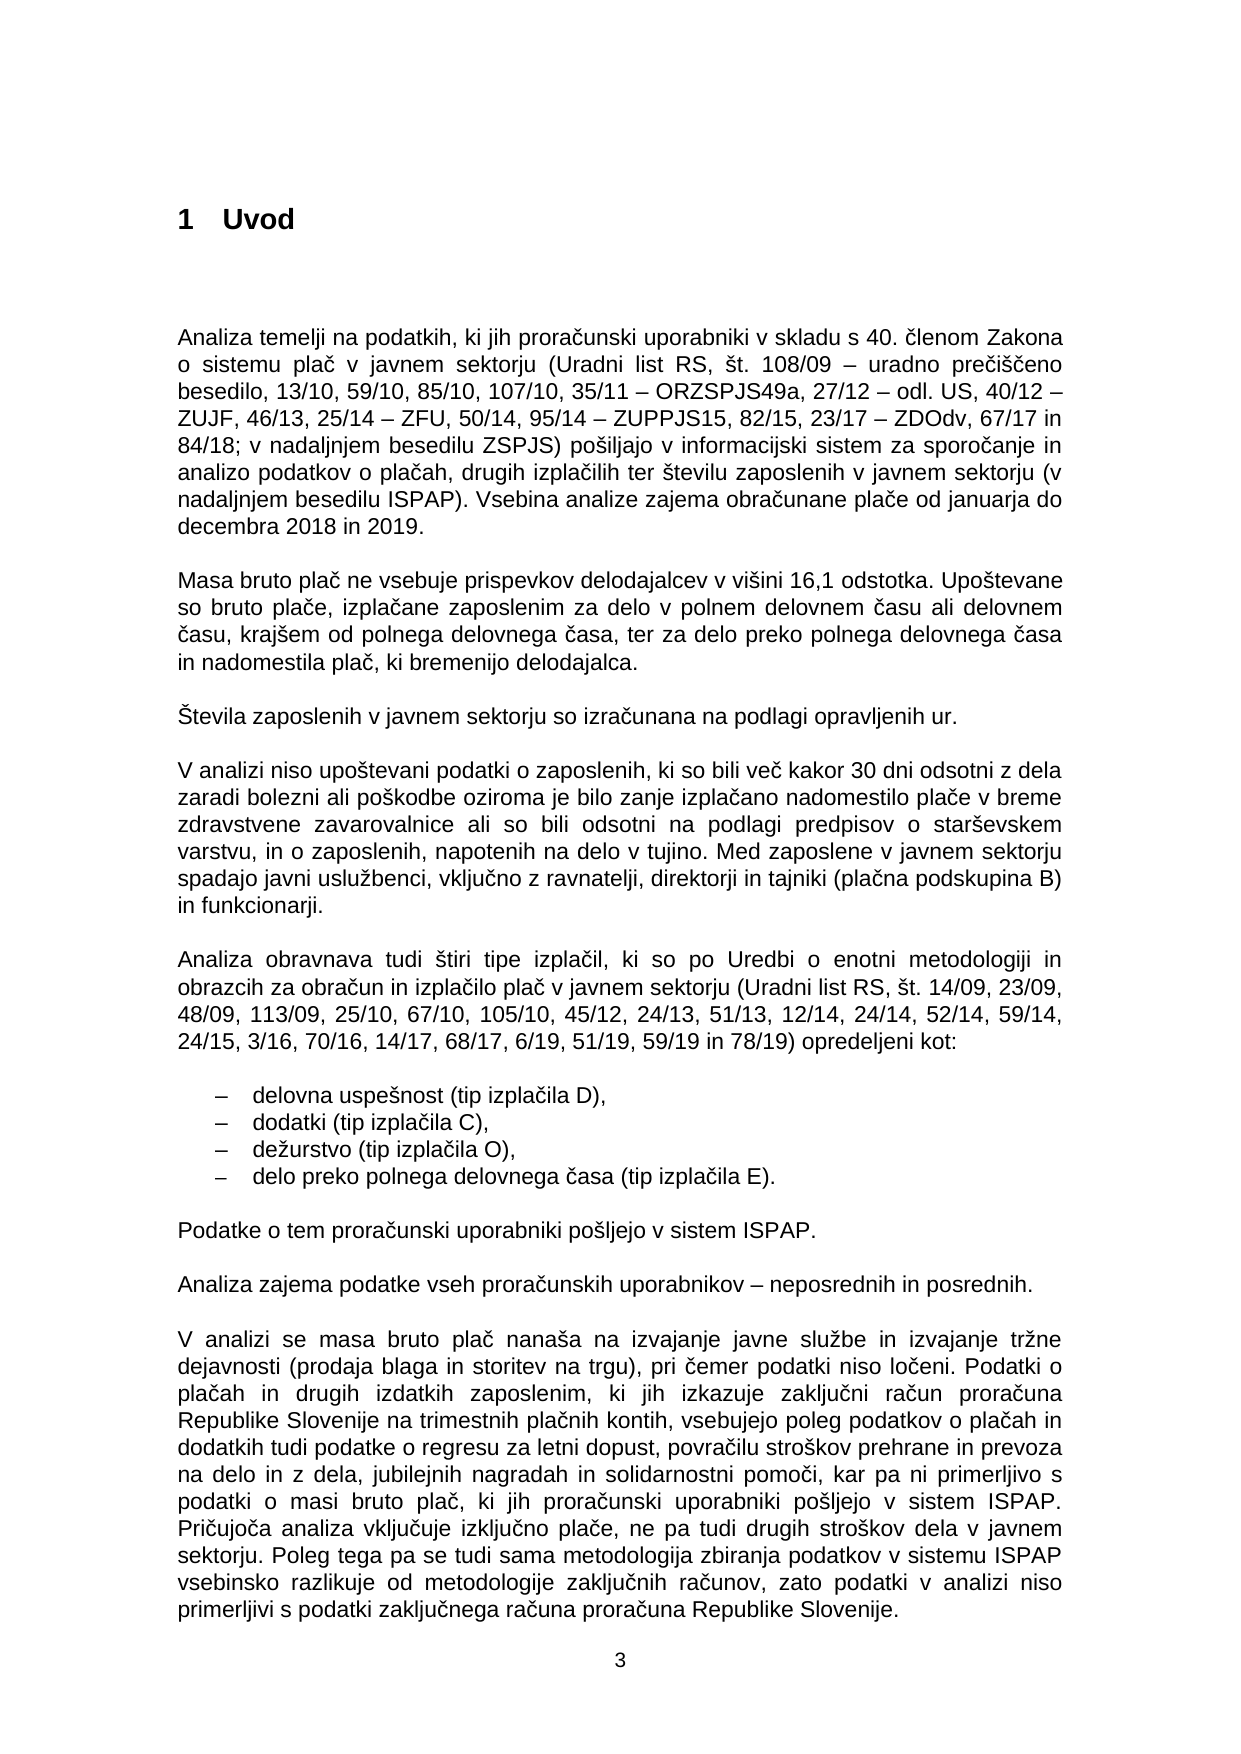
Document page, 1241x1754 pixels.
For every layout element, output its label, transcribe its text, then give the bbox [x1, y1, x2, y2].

subtitle Uvod [177, 202, 1063, 236]
text Podatke o tem proračunski uporabniki pošljejo v sistem ISPAP. [177, 1217, 1063, 1244]
list delo preko polnega delovnega časa (tip izplačila E). [215, 1163, 1063, 1190]
text Masa bruto plač ne vsebuje prispevkov delodajalcev v višini 16,1 odstotka. Upoštevane so bruto plače, izplačane zaposlenim za delo v polnem delovnem času ali delovnem času, krajšem od polnega delovnega časa, ter za delo preko polnega delovnega časa in nadomestila plač, ki bremenijo delodajalca. [177, 567, 1063, 675]
list dodatki (tip izplačila C), [215, 1109, 1063, 1136]
text Analiza zajema podatke vseh proračunskih uporabnikov – neposrednih in posrednih. [177, 1271, 1063, 1298]
text V analizi niso upoštevani podatki o zaposlenih, ki so bili več kakor 30 dni odsotni z dela zaradi bolezni ali poškodbe oziroma je bilo zanje izplačano nadomestilo plače v breme zdravstvene zavarovalnice ali so bili odsotni na podlagi predpisov o starševskem varstvu, in o zaposlenih, napotenih na delo v tujino. Med zaposlene v javnem sektorju spadajo javni uslužbenci, vključno z ravnatelji, direktorji in tajniki (plačna podskupina B) in funkcionarji. [177, 757, 1063, 919]
list delovna uspešnost (tip izplačila D), [215, 1082, 1063, 1109]
text Števila zaposlenih v javnem sektorju so izračunana na podlagi opravljenih ur. [177, 702, 1063, 729]
text V analizi se masa bruto plač nanaša na izvajanje javne službe in izvajanje tržne dejavnosti (prodaja blaga in storitev na trgu), pri čemer podatki niso ločeni. Podatki o plačah in drugih izdatkih zaposlenim, ki jih izkazuje zaključni račun proračuna Republike Slovenije na trimestnih plačnih kontih, vsebujejo poleg podatkov o plačah in dodatkih tudi podatke o regresu za letni dopust, povračilu stroškov prehrane in prevoza na delo in z dela, jubilejnih nagradah in solidarnostni pomoči, kar pa ni primerljivo s podatki o masi bruto plač, ki jih proračunski uporabniki pošljejo v sistem ISPAP. Pričujoča analiza vključuje izključno plače, ne pa tudi drugih stroškov dela v javnem sektorju. Poleg tega pa se tudi sama metodologija zbiranja podatkov v sistemu ISPAP vsebinsko razlikuje od metodologije zaključnih računov, zato podatki v analizi niso primerljivi s podatki zaključnega računa proračuna Republike Slovenije. [177, 1325, 1063, 1623]
text Analiza obravnava tudi štiri tipe izplačil, ki so po Uredbi o enotni metodologiji in obrazcih za obračun in izplačilo plač v javnem sektorju (Uradni list RS, št. 14/09, 23/09, 48/09, 113/09, 25/10, 67/10, 105/10, 45/12, 24/13, 51/13, 12/14, 24/14, 52/14, 59/14, 24/15, 3/16, 70/16, 14/17, 68/17, 6/19, 51/19, 59/19 in 78/19) opredeljeni kot: [177, 946, 1063, 1054]
text Analiza temelji na podatkih, ki jih proračunski uporabniki v skladu s 40. členom Zakona o sistemu plač v javnem sektorju (Uradni list RS, št. 108/09 – uradno prečiščeno besedilo, 13/10, 59/10, 85/10, 107/10, 35/11 – ORZSPJS49a, 27/12 – odl. US, 40/12 – ZUJF, 46/13, 25/14 – ZFU, 50/14, 95/14 – ZUPPJS15, 82/15, 23/17 – ZDOdv, 67/17 in 84/18; v nadaljnjem besedilu ZSPJS) pošiljajo v informacijski sistem za sporočanje in analizo podatkov o plačah, drugih izplačilih ter številu zaposlenih v javnem sektorju (v nadaljnjem besedilu ISPAP). Vsebina analize zajema obračunane plače od januarja do decembra 2018 in 2019. [177, 323, 1063, 540]
list dežurstvo (tip izplačila O), [215, 1136, 1063, 1163]
